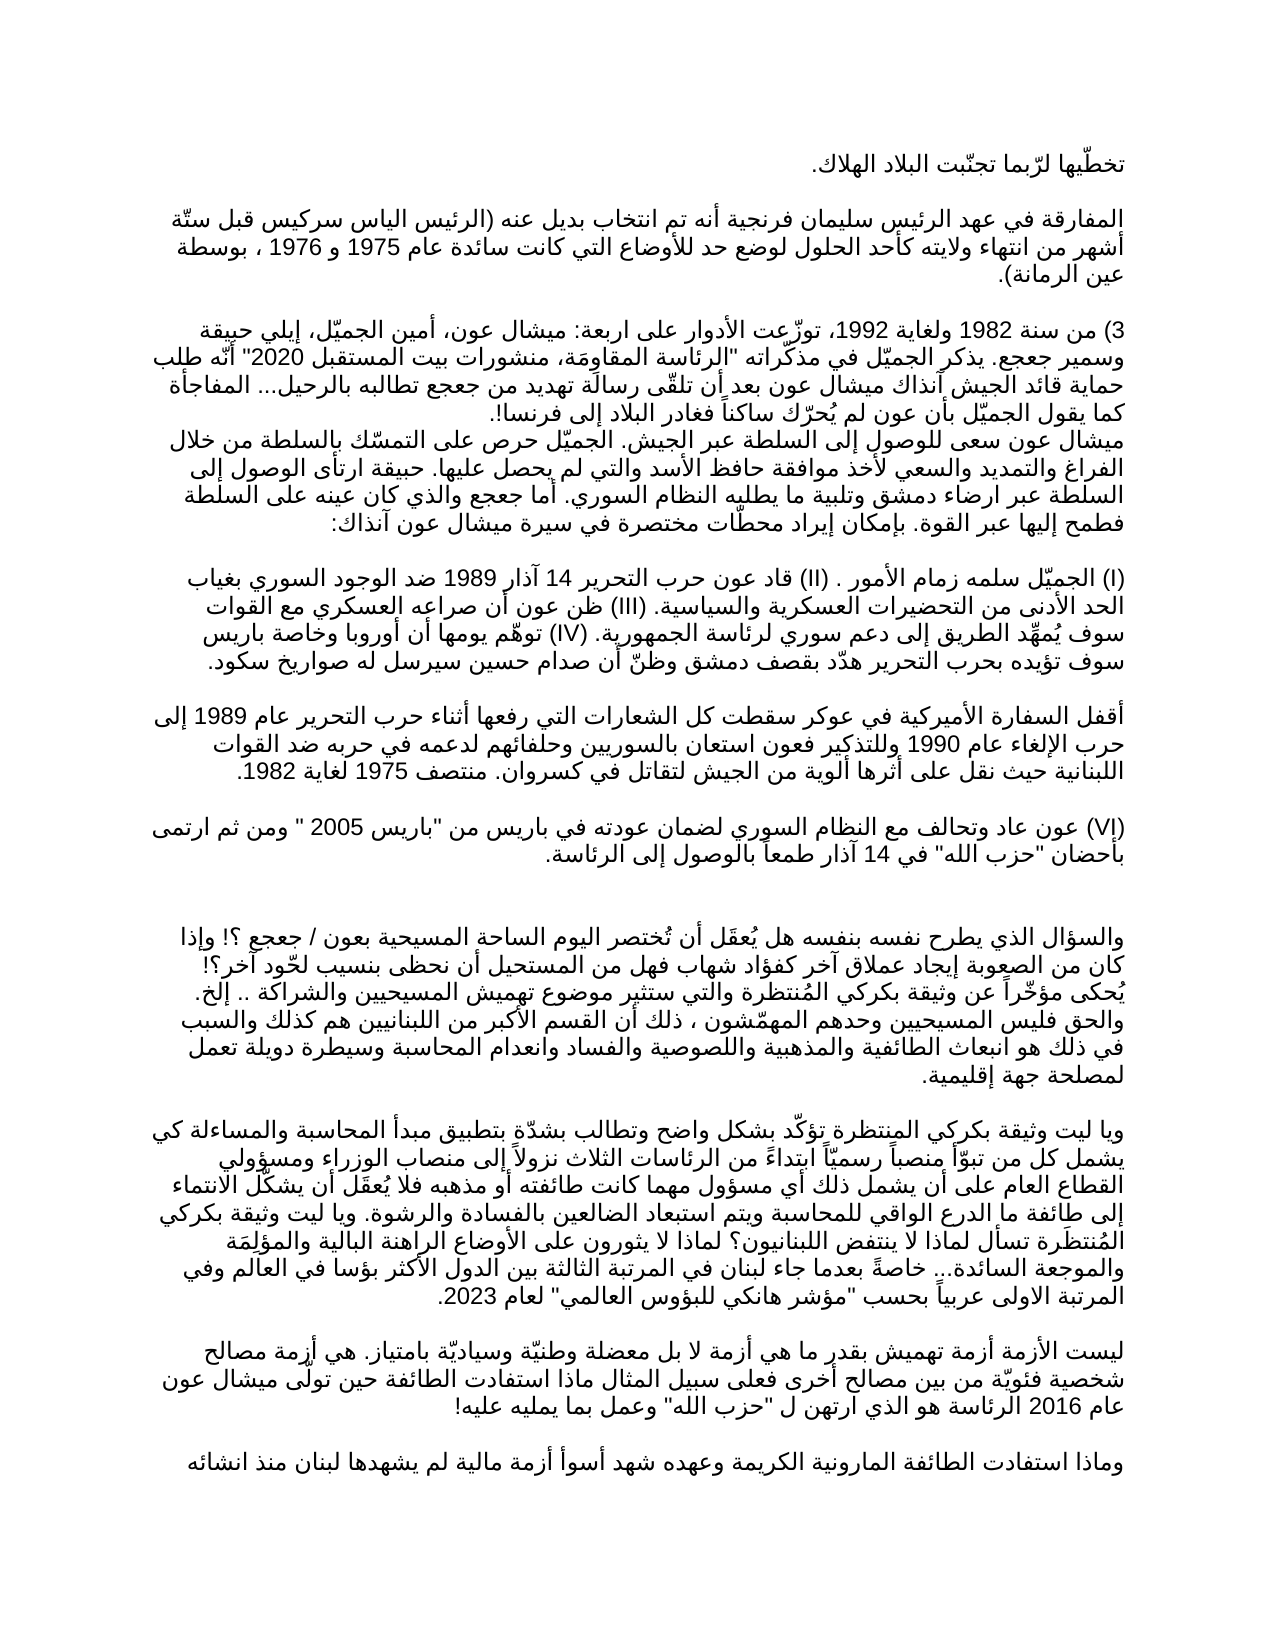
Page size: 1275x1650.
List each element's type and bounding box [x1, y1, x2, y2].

text [150, 150, 1125, 1475]
